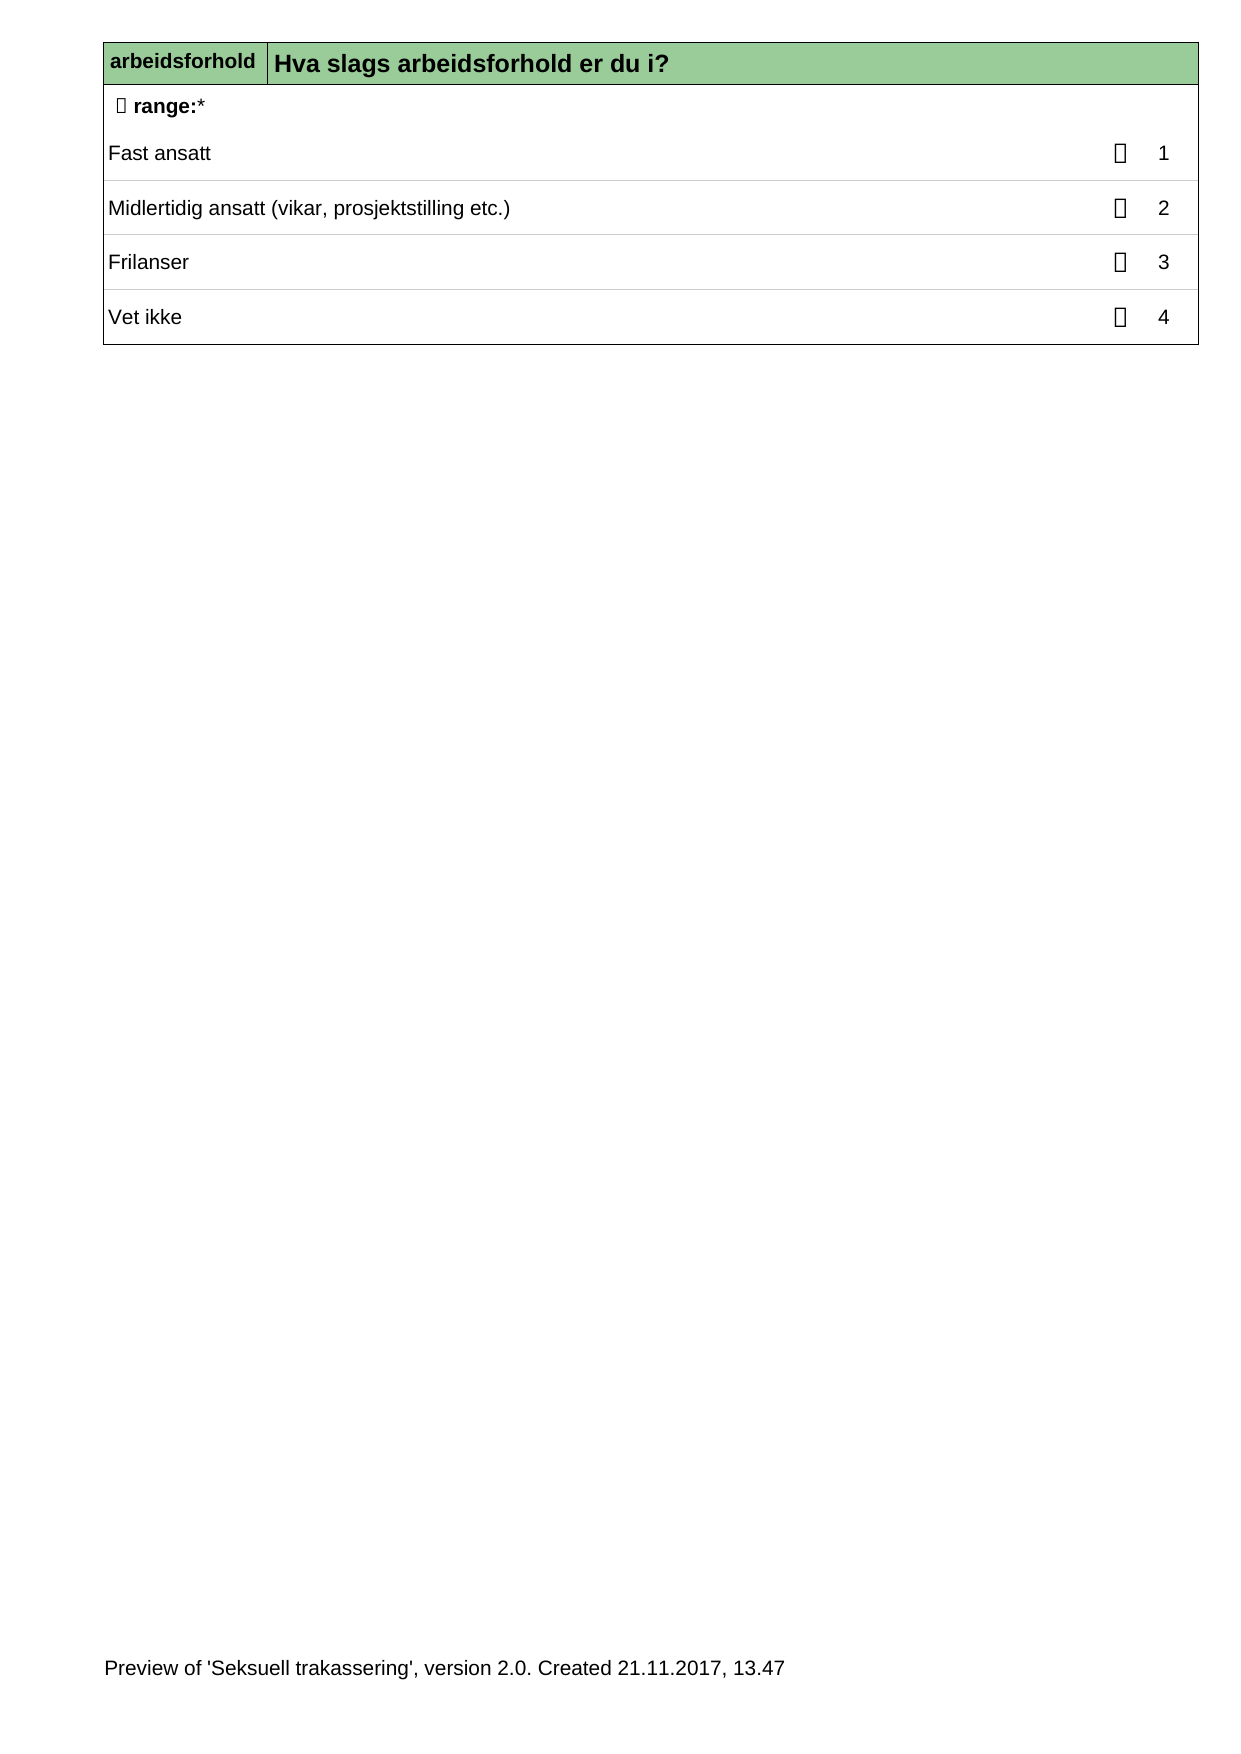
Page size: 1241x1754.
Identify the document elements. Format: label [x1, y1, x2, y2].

table_cell [104, 85, 1198, 180]
table_cell [104, 290, 1198, 344]
table_cell [104, 235, 1198, 289]
table_cell [104, 181, 1198, 234]
